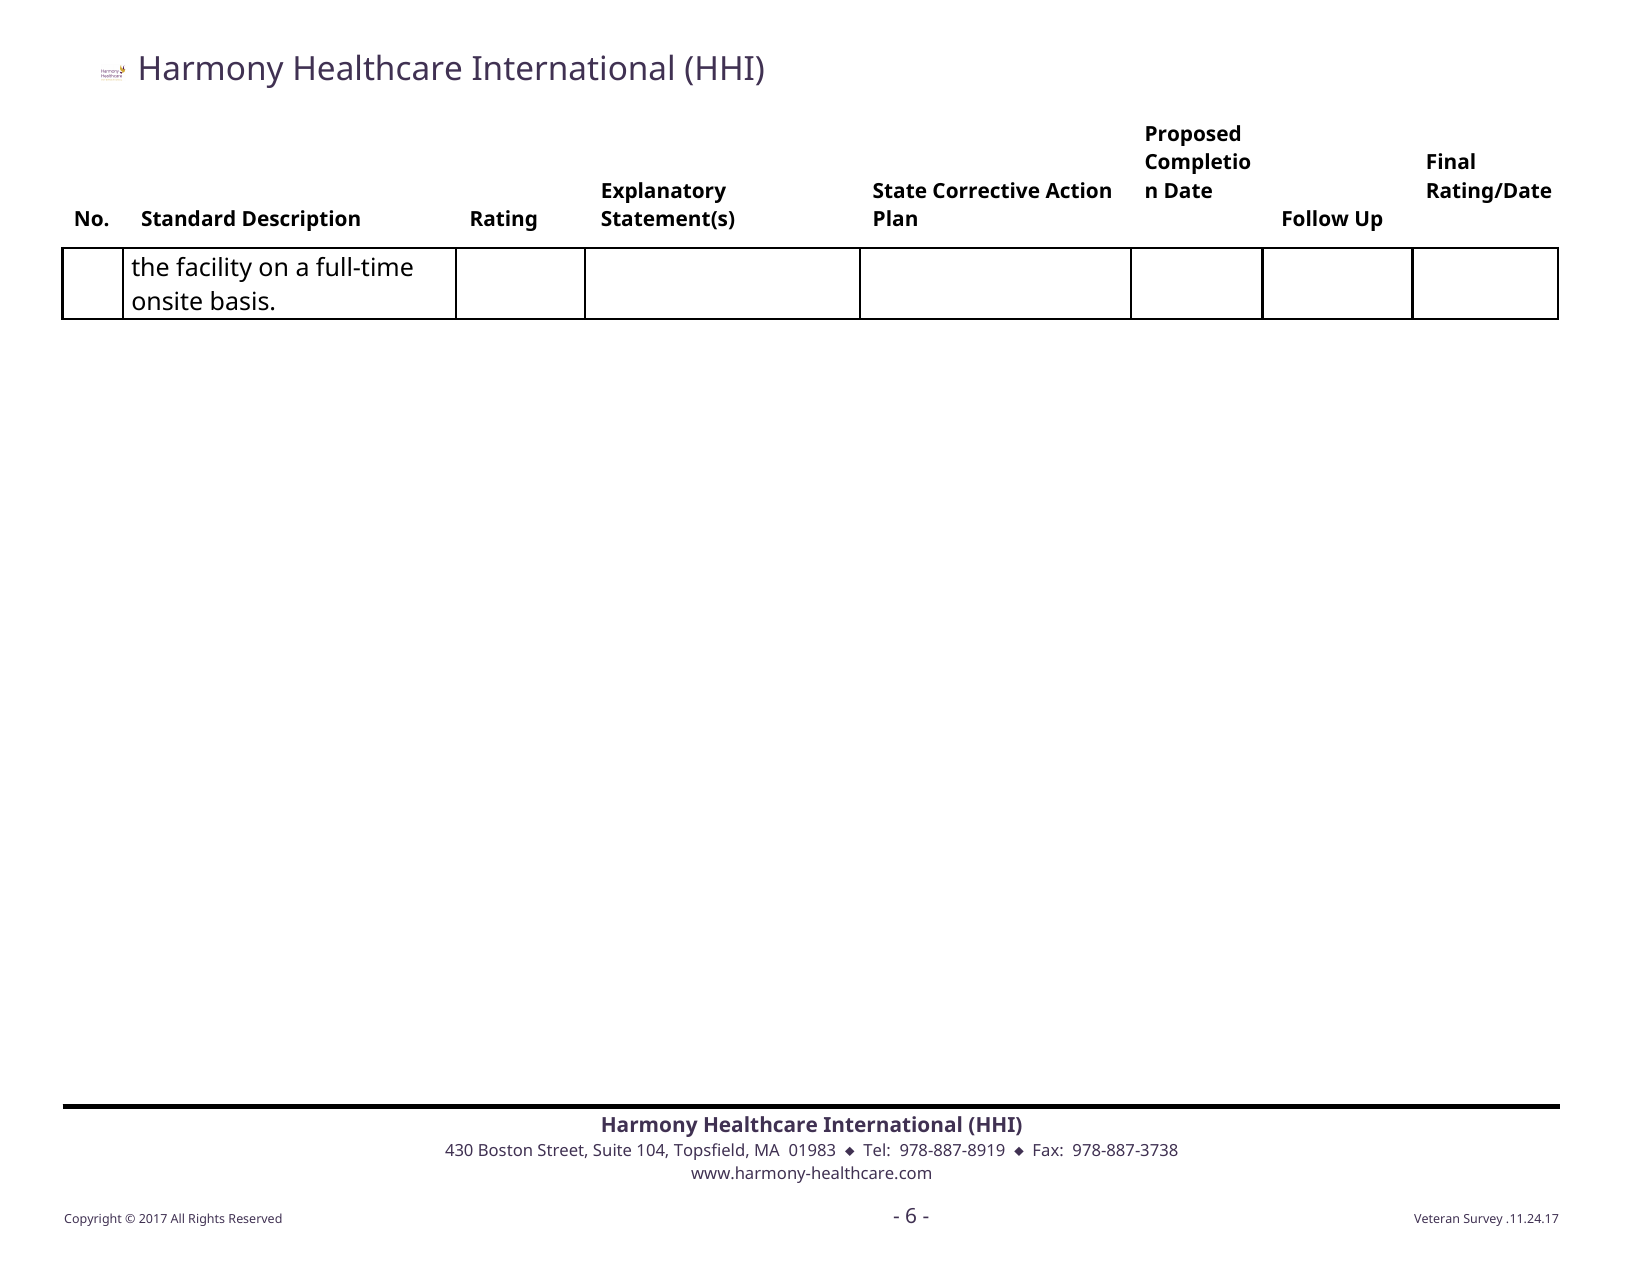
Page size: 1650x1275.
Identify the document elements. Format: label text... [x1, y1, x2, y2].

table_cell [1264, 249, 1411, 318]
picture [101, 64, 126, 81]
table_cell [586, 249, 859, 318]
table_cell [124, 249, 455, 318]
table_cell [1132, 249, 1261, 318]
table_cell [457, 249, 584, 318]
table_cell 9 [64, 249, 122, 318]
table_cell [861, 249, 1130, 318]
table_cell [1414, 249, 1557, 318]
